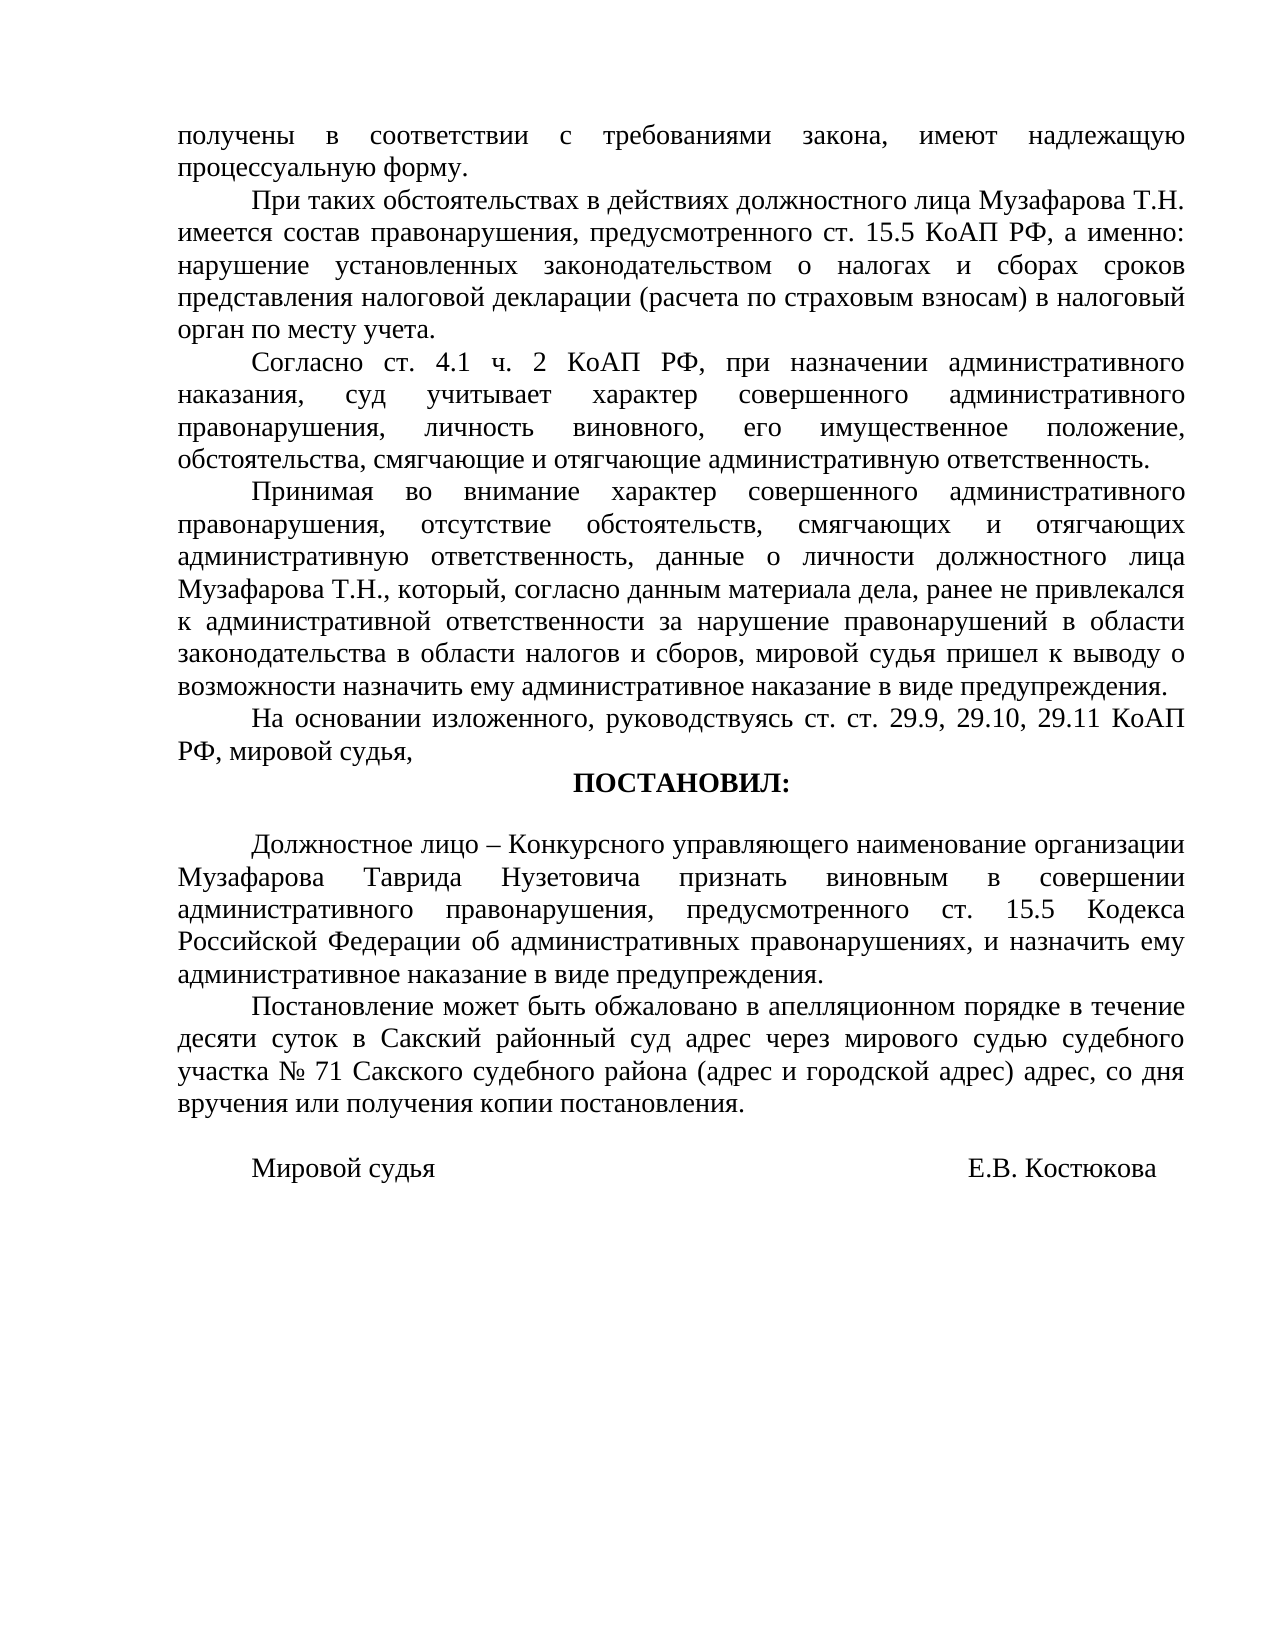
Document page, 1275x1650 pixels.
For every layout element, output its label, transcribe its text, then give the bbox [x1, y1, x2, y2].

text Принимая во внимание характер совершенного административного правонарушения, отсутствие обстоятельств, смягчающих и отягчающих административную ответственность, данные о личности должностного лица Музафарова Т.Н., который, согласно данным материала дела, ранее не привлекался к административной ответственности за нарушение правонарушений в области законодательства в области налогов и сборов, мировой судья пришел к выводу о возможности назначить ему административное наказание в виде предупреждения. [177, 474, 1186, 701]
text Мировой судья Е.В. Костюкова [177, 1151, 1186, 1183]
text При таких обстоятельствах в действиях должностного лица Музафарова Т.Н. имеется состав правонарушения, предусмотренного ст. 15.5 КоАП РФ, а именно: нарушение установленных законодательством о налогах и сборах сроков представления налоговой декларации (расчета по страховым взносам) в налоговый орган по месту учета. [177, 183, 1186, 345]
text Согласно ст. 4.1 ч. 2 КоАП РФ, при назначении административного наказания, суд учитывает характер совершенного административного правонарушения, личность виновного, его имущественное положение, обстоятельства, смягчающие и отягчающие административную ответственность. [177, 345, 1186, 474]
text Должностное лицо – Конкурсного управляющего наименование организации Музафарова Таврида Нузетовича признать виновным в совершении административного правонарушения, предусмотренного ст. 15.5 Кодекса Российской Федерации об административных правонарушениях, и назначить ему административное наказание в виде предупреждения. [177, 827, 1186, 989]
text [177, 118, 1186, 183]
text ПОСТАНОВИЛ: [177, 766, 1186, 798]
text На основании изложенного, руководствуясь ст. ст. 29.9, 29.10, 29.11 КоАП РФ, мировой судья, [177, 701, 1186, 766]
text Постановление может быть обжаловано в апелляционном порядке в течение десяти суток в Сакский районный суд адрес через мирового судью судебного участка № 71 Сакского судебного района (адрес и городской адрес) адрес, со дня вручения или получения копии постановления. [177, 989, 1186, 1119]
